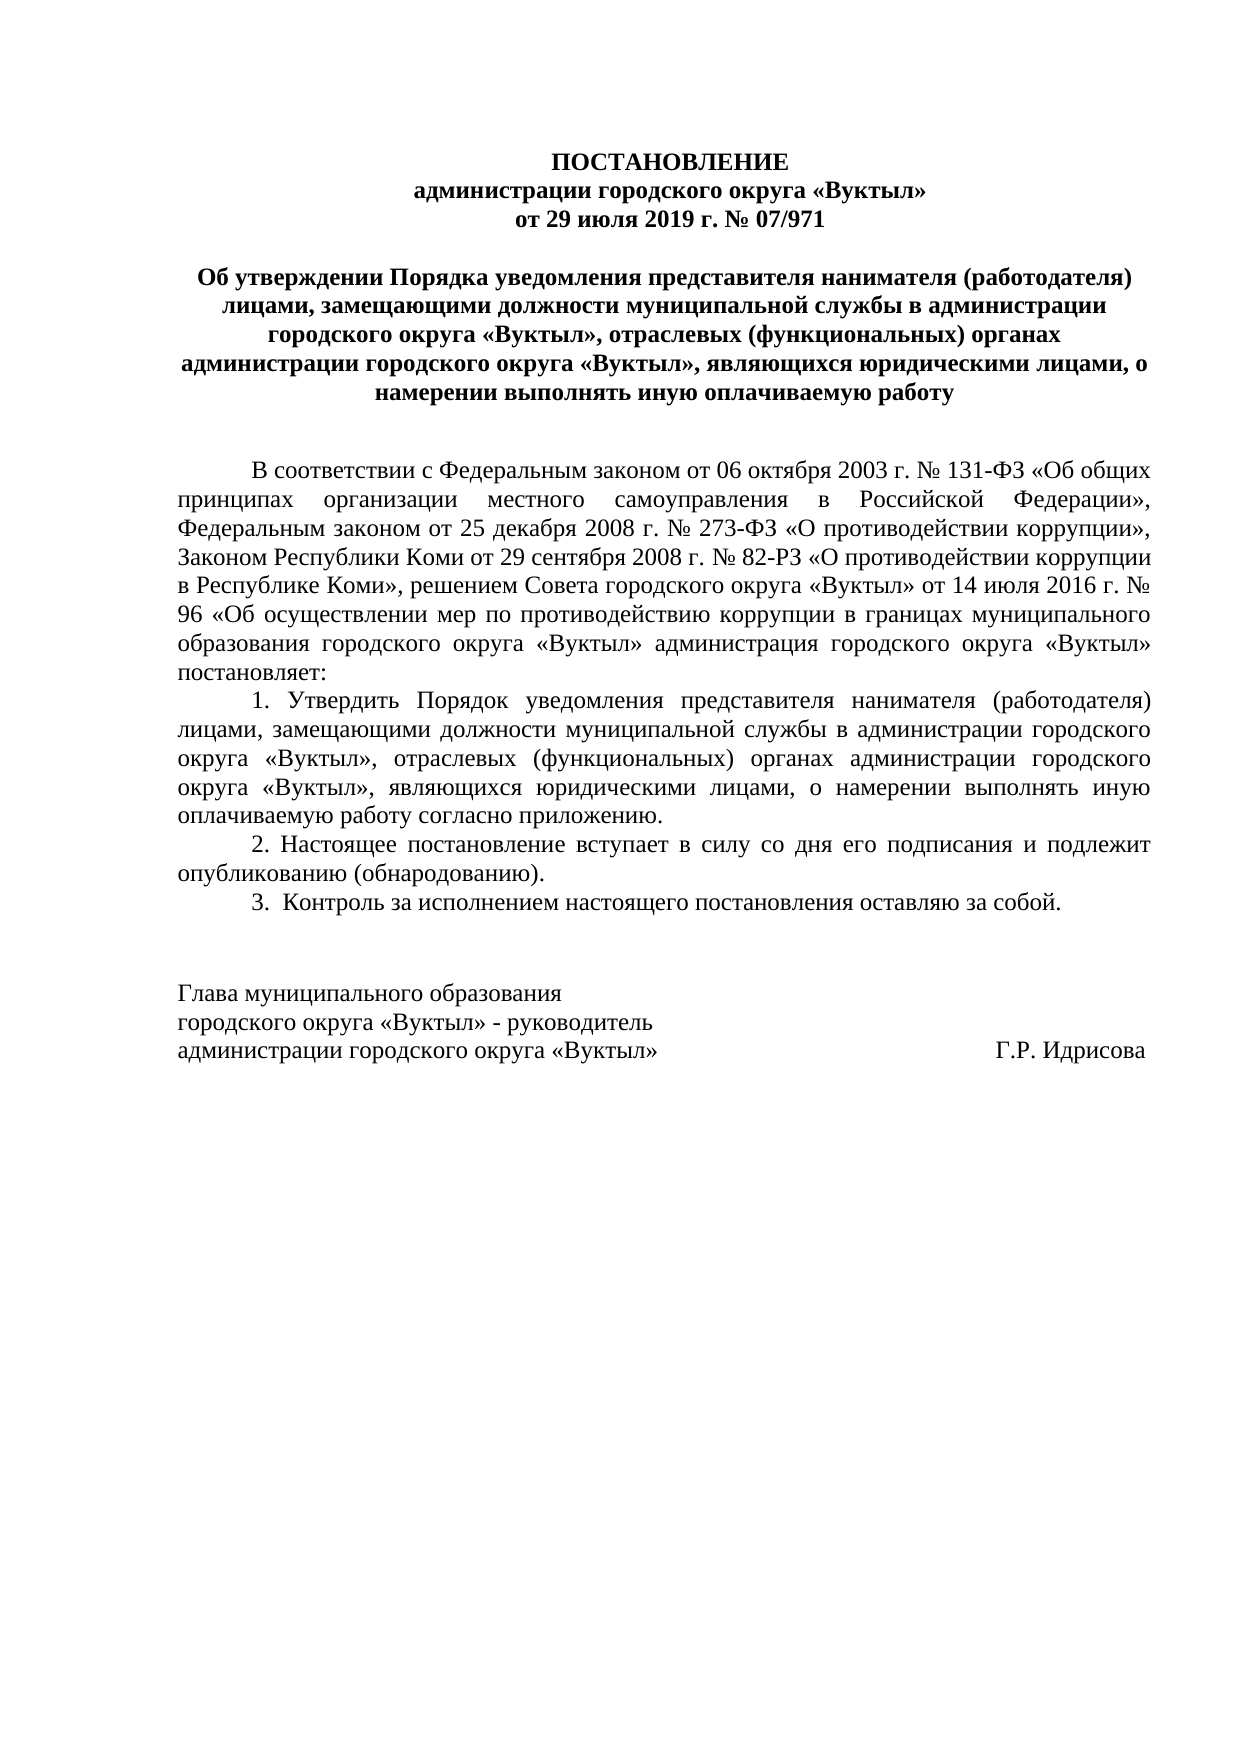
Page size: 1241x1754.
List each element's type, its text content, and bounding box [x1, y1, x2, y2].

text от 29 июля 2019 г. № 07/971 [177, 204, 1163, 233]
text Об утверждении Порядка уведомления представителя нанимателя (работодателя) лицами, замещающими должности муниципальной службы в администрации городского округа «Вуктыл», отраслевых (функциональных) органах администрации городского округа «Вуктыл», являющихся юридическими лицами, о намерении выполнять иную оплачиваемую работу [177, 262, 1152, 406]
text В соответствии с Федеральным законом от 06 октября 2003 г. № 131-ФЗ «Об общих принципах организации местного самоуправления в Российской Федерации», Федеральным законом от 25 декабря 2008 г. № 273-ФЗ «О противодействии коррупции», Законом Республики Коми от 29 сентября 2008 г. № 82-РЗ «О противодействии коррупции в Республике Коми», решением Совета городского округа «Вуктыл» от 14 июля 2016 г. № 96 «Об осуществлении мер по противодействию коррупции в границах муниципального образования городского округа «Вуктыл» администрация городского округа «Вуктыл» постановляет: [177, 456, 1152, 686]
text администрации городского округа «Вуктыл» [177, 176, 1163, 204]
text 3. Контроль за исполнением настоящего постановления оставляю за собой. [177, 887, 1152, 916]
text 2. Настоящее постановление вступает в силу со дня его подписания и подлежит опубликованию (обнародованию). [177, 829, 1152, 887]
text Глава муниципального образования [177, 978, 1152, 1007]
text городского округа «Вуктыл» - руководитель [177, 1007, 1152, 1036]
text ПОСТАНОВЛЕНИЕ [177, 147, 1163, 176]
text администрации городского округа «Вуктыл» Г.Р. Идрисова [177, 1036, 1152, 1064]
text 1. Утвердить Порядок уведомления представителя нанимателя (работодателя) лицами, замещающими должности муниципальной службы в администрации городского округа «Вуктыл», отраслевых (функциональных) органах администрации городского округа «Вуктыл», являющихся юридическими лицами, о намерении выполнять иную оплачиваемую работу согласно приложению. [177, 686, 1152, 829]
